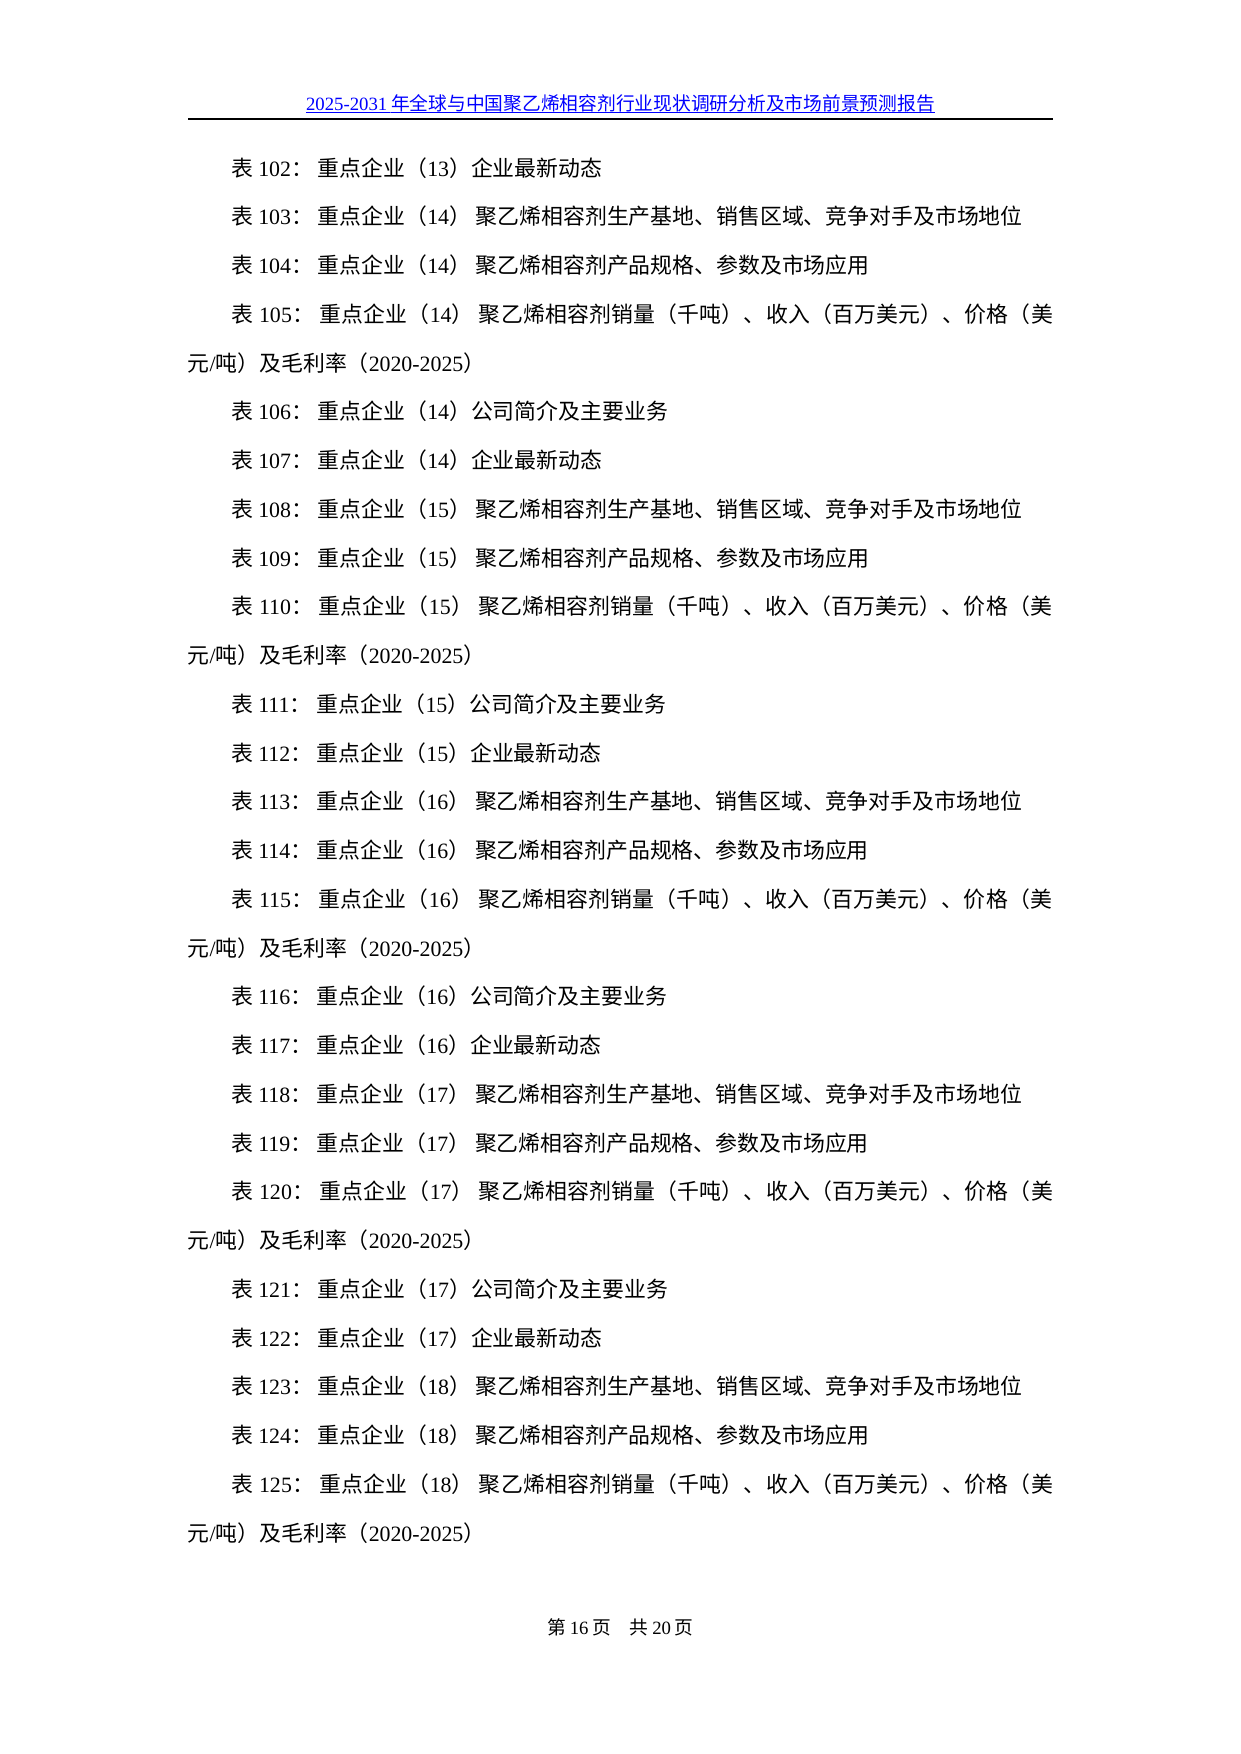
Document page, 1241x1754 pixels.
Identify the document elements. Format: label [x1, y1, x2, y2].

text [187, 150, 1053, 1548]
